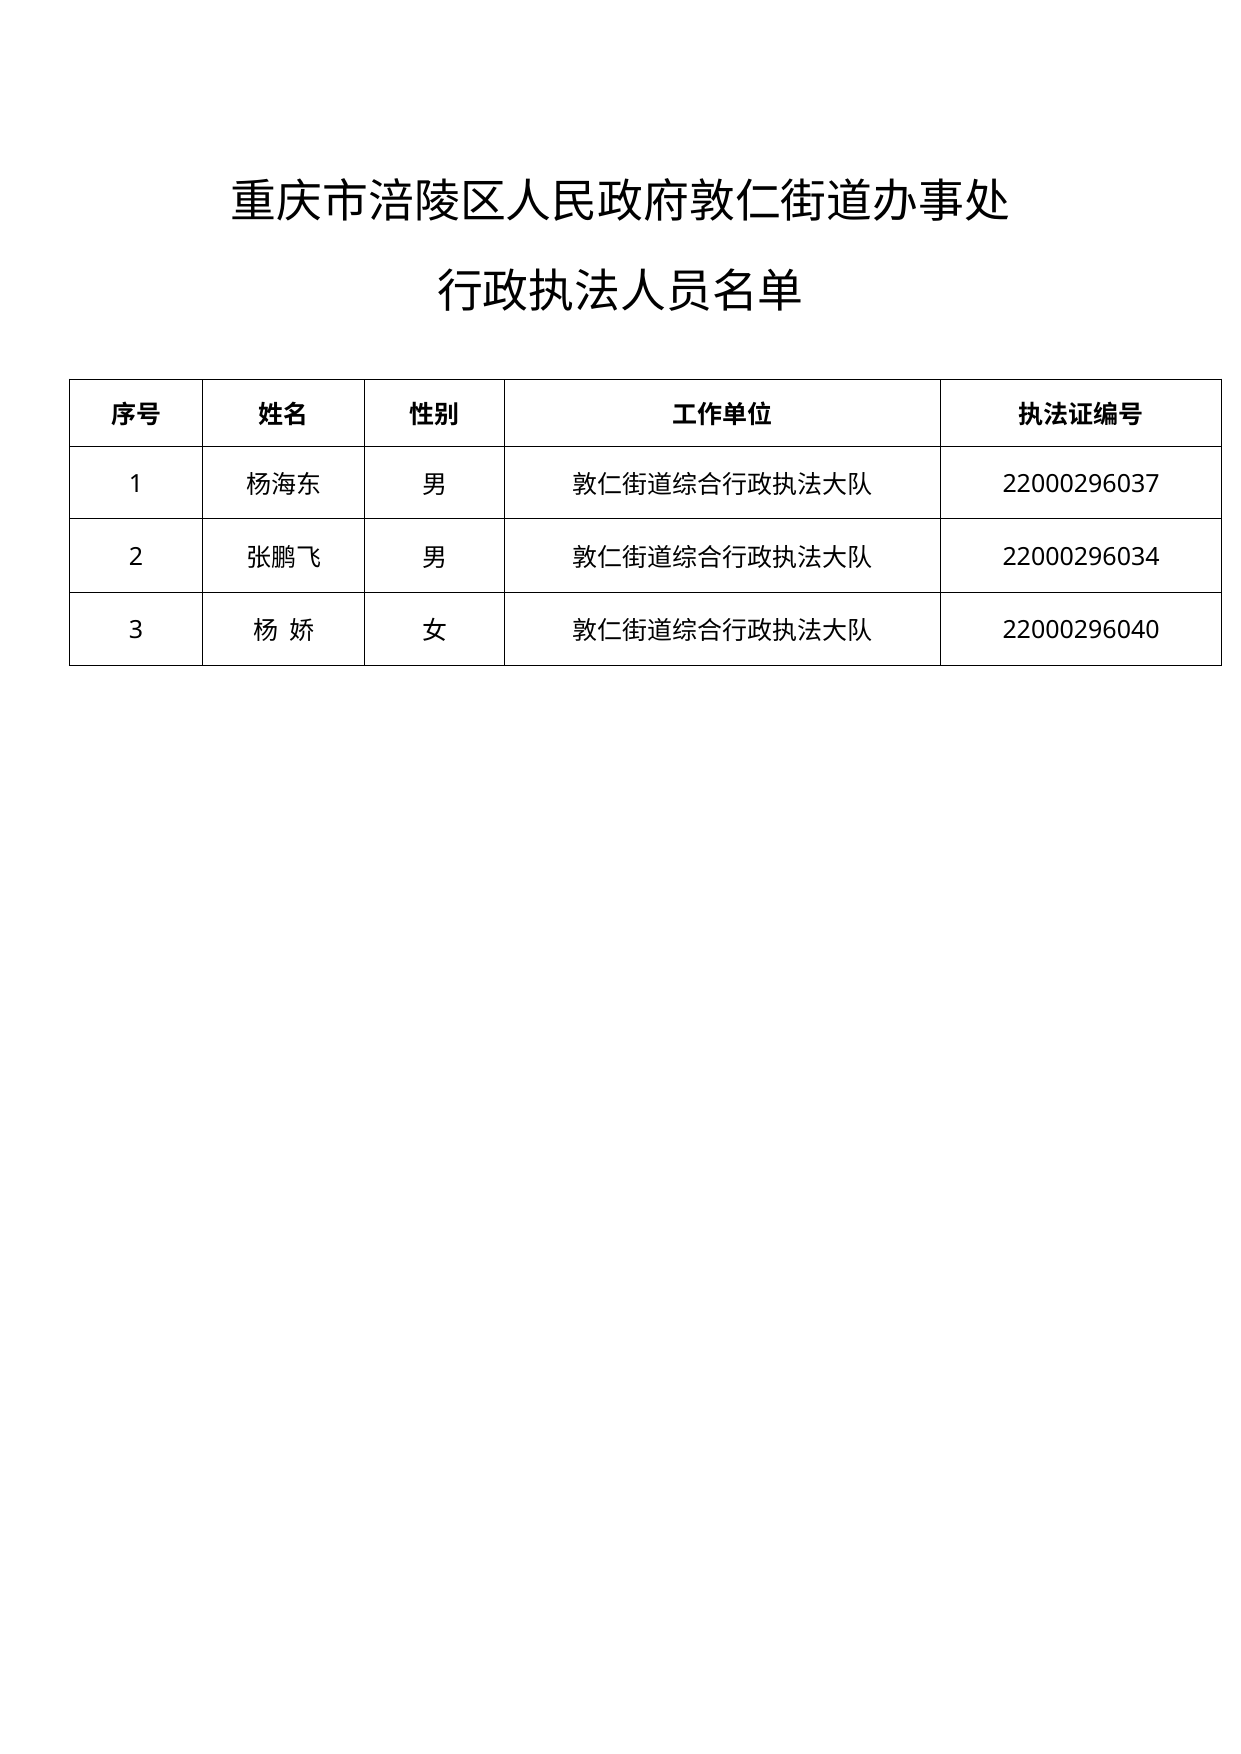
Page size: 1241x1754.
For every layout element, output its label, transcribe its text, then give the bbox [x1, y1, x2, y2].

text 重庆市涪陵区人民政府敦仁街道办事处 行政执法人员名单 [187, 152, 1053, 333]
table_cell 1 [70, 447, 202, 518]
table_cell 3 [70, 593, 202, 665]
table_cell 杨海东 [203, 447, 364, 518]
table_header 性别 [365, 380, 504, 446]
table_cell 杨 娇 [203, 593, 364, 665]
table_cell 男 [365, 519, 504, 592]
table_cell 22000296037 [941, 447, 1221, 518]
table_cell 敦仁街道综合行政执法大队 [505, 593, 940, 665]
table_header 序号 [70, 380, 202, 446]
table_cell 22000296040 [941, 593, 1221, 665]
table_cell 敦仁街道综合行政执法大队 [505, 447, 940, 518]
table_header 工作单位 [505, 380, 940, 446]
table_header 执法证编号 [941, 380, 1221, 446]
table_cell 22000296034 [941, 519, 1221, 592]
table_cell 敦仁街道综合行政执法大队 [505, 519, 940, 592]
table_cell 女 [365, 593, 504, 665]
table_header 姓名 [203, 380, 364, 446]
table_cell 张鹏飞 [203, 519, 364, 592]
table_cell 2 [70, 519, 202, 592]
table_cell 男 [365, 447, 504, 518]
